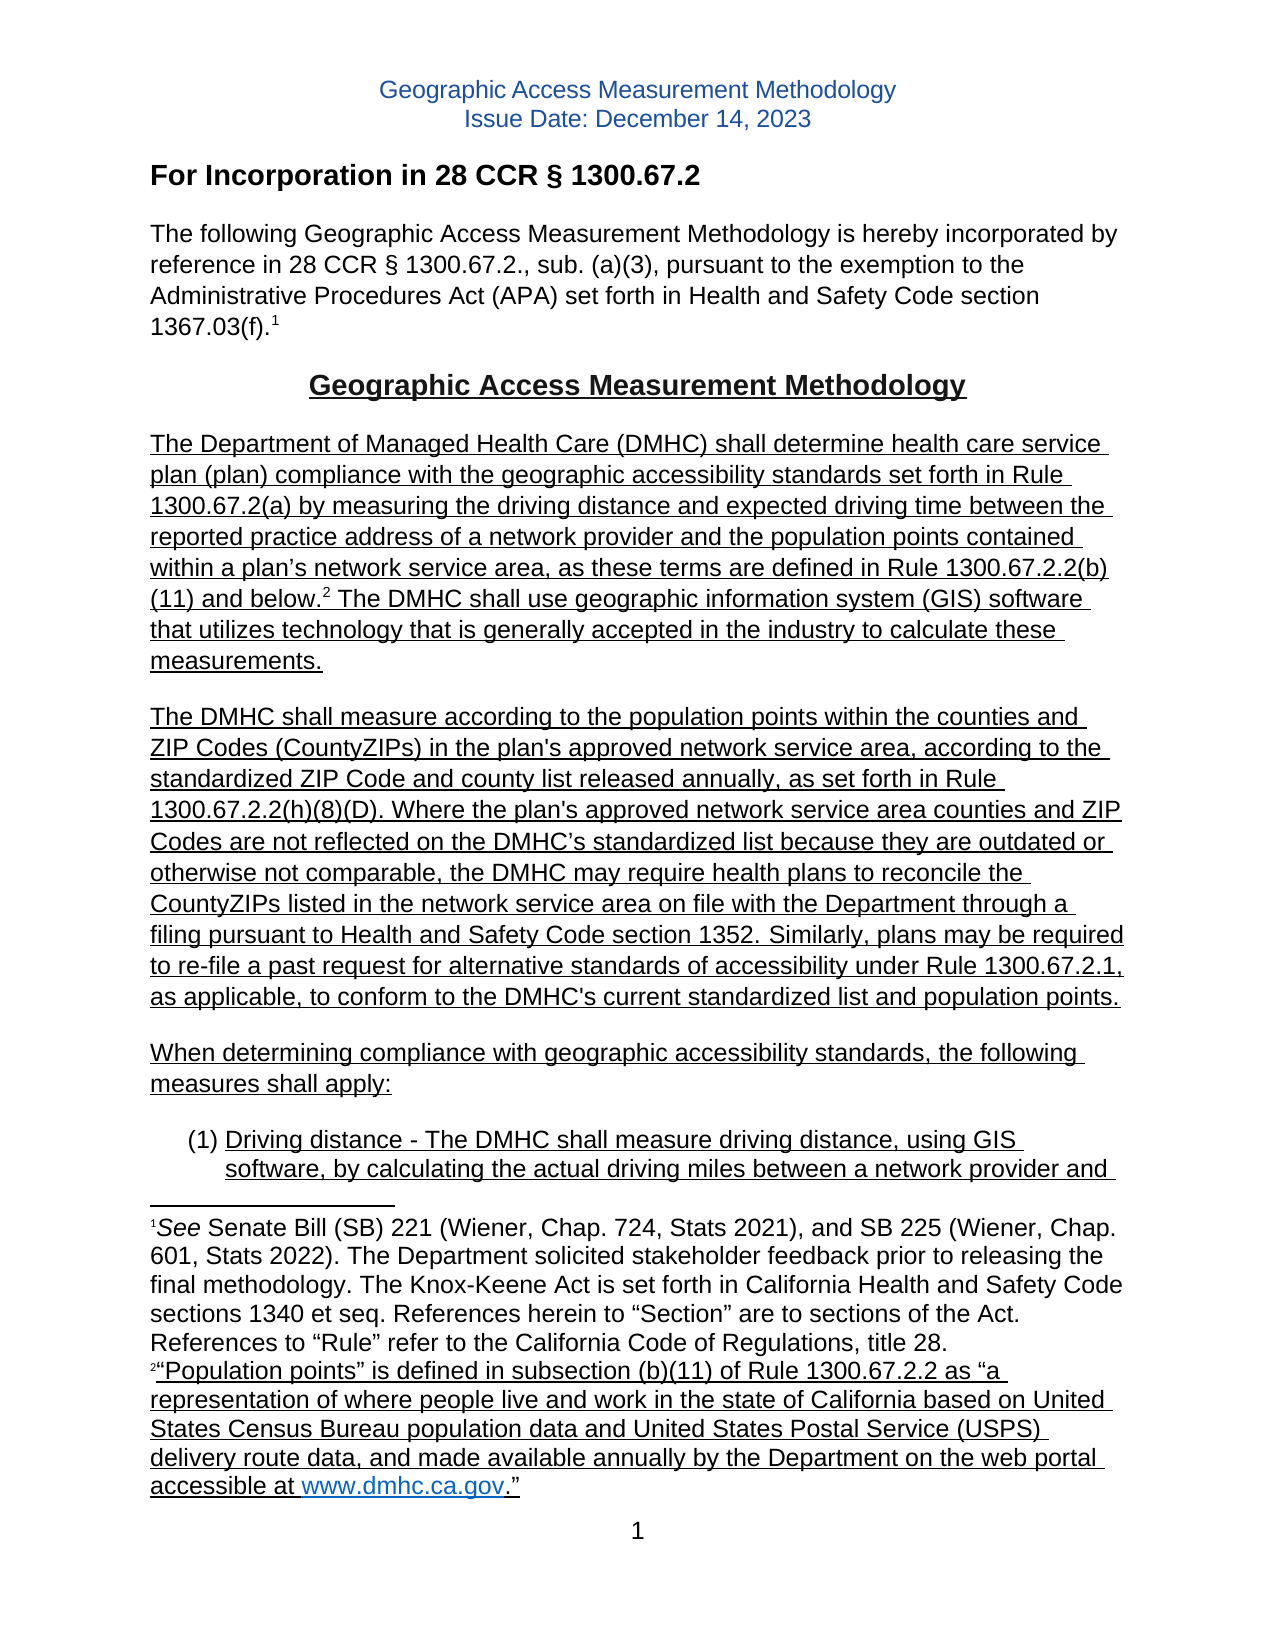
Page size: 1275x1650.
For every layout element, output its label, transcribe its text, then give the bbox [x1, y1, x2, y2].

text The following Geographic Access Measurement Methodology is hereby incorporated by reference in 28 CCR § 1300.67.2., sub. (a)(3), pursuant to the exemption to the Administrative Procedures Act (APA) set forth in Health and Safety Code section 1367.03(f). [150, 219, 1125, 341]
text The DMHC shall measure according to the population points within the counties and ZIP Codes (CountyZIPs) in the plan's approved network service area, according to the standardized ZIP Code and county list released annually, as set forth in Rule 1300.67.2.2(h)(8)(D). Where the plan's approved network service area counties and ZIP Codes are not reflected on the DMHC’s standardized list because they are outdated or otherwise not comparable, the DMHC may require health plans to reconcile the CountyZIPs listed in the network service area on file with the Department through a filing pursuant to Health and Safety Code section 1352. Similarly, plans may be required to re-file a past request for alternative standards of accessibility under Rule 1300.67.2.1, as applicable, to conform to the DMHC's current standardized list and population points. [150, 702, 1125, 1010]
text Geographic Access Measurement Methodology [150, 368, 1125, 401]
text When determining compliance with geographic accessibility standards, the following measures shall apply: [150, 1038, 1125, 1097]
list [187, 1125, 1125, 1182]
text The Department of Managed Health Care (DMHC) shall determine health care service plan (plan) compliance with the geographic accessibility standards set forth in Rule 1300.67.2(a) by measuring the driving distance and expected driving time between the reported practice address of a network provider and the population points contained within a plan’s network service area, as these terms are defined in Rule 1300.67.2.2(b)(11) and below. The DMHC shall use geographic information system (GIS) software that utilizes technology that is generally accepted in the industry to calculate these measurements. [150, 429, 1125, 675]
text For Incorporation in 28 CCR § 1300.67.2 [150, 157, 1125, 191]
